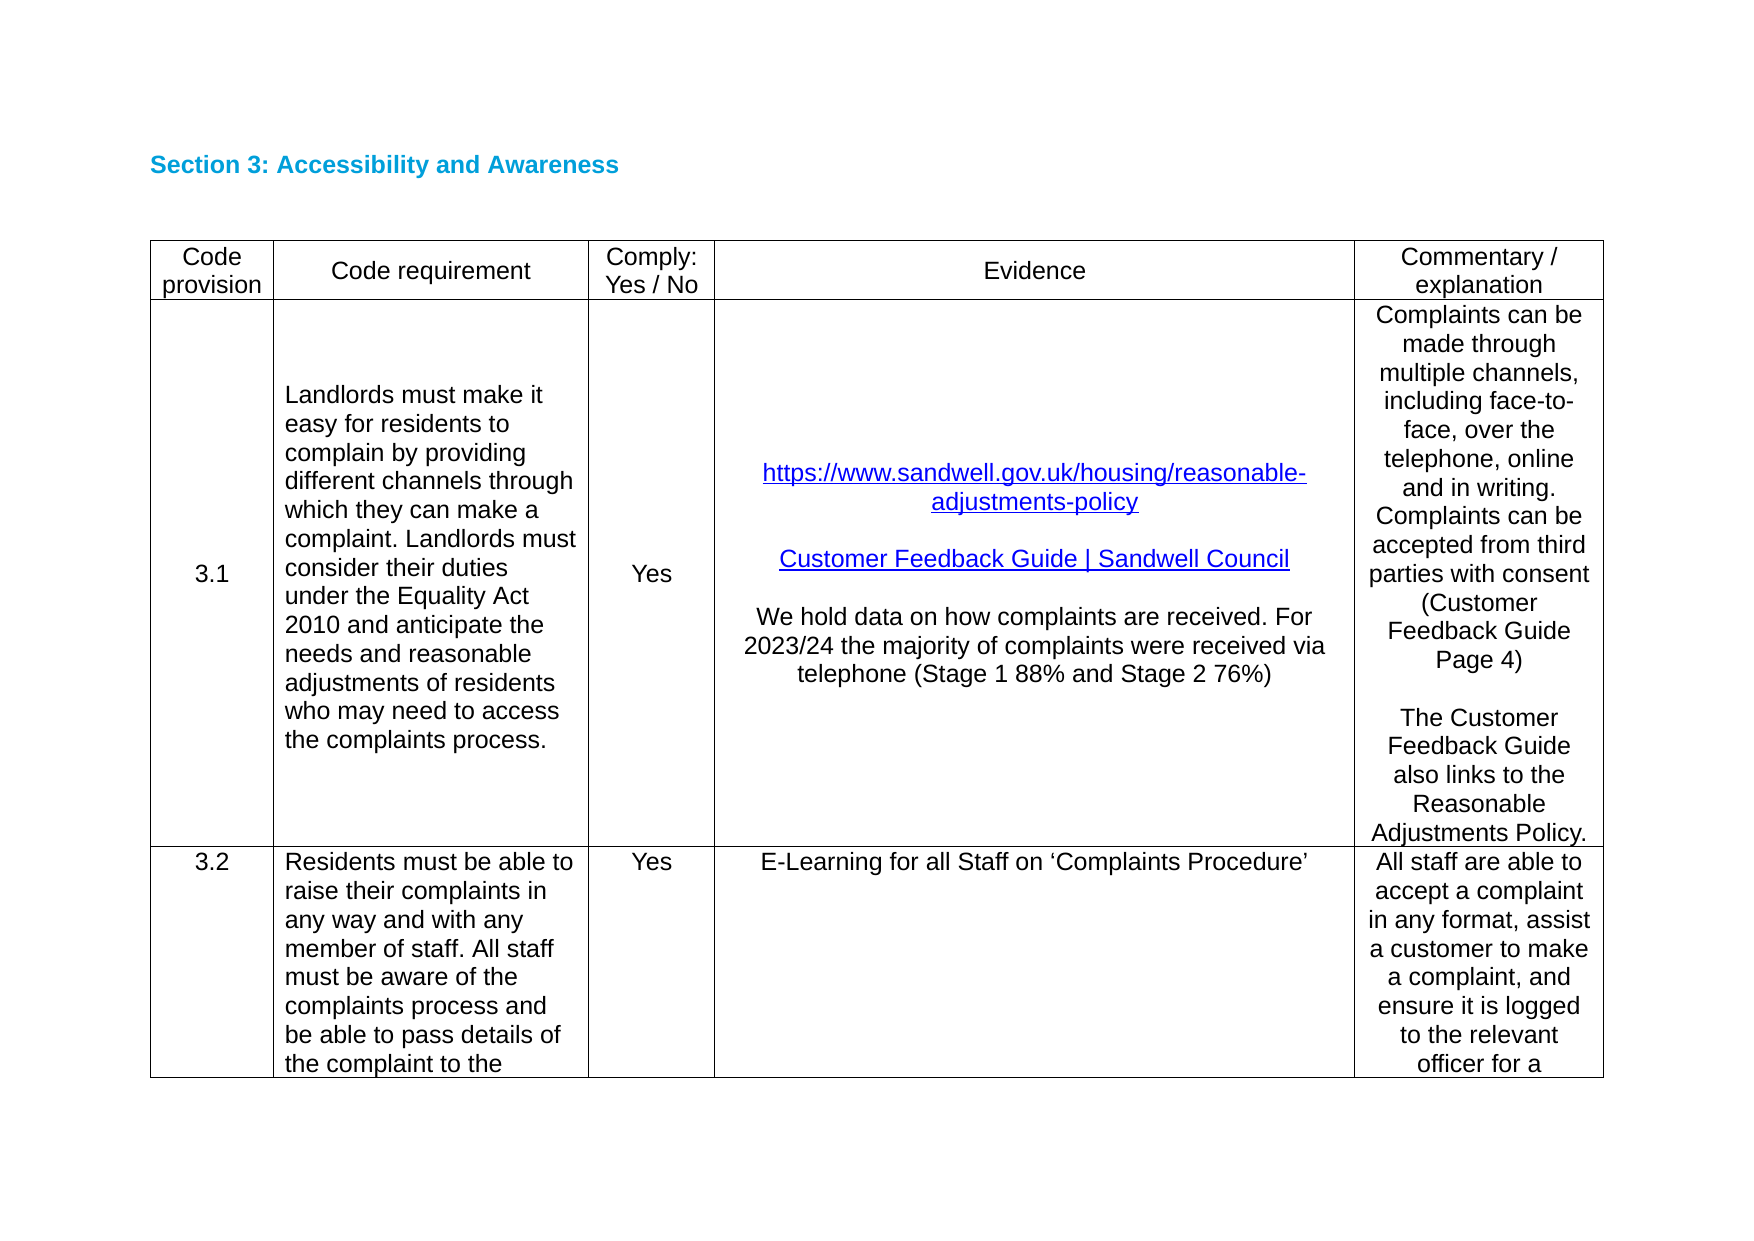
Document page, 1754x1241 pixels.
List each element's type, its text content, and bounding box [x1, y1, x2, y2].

table_header Commentary / explanation [1355, 241, 1603, 299]
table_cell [274, 847, 588, 1077]
table_cell Yes [589, 847, 714, 1077]
table_cell Complaints can be made through multiple channels, including face-to-face, over the telephone, online and in writing. Complaints can be accepted from third parties with consent (Customer Feedback Guide Page 4) The Customer Feedback Guide also links to the Reasonable Adjustments Policy. [1355, 300, 1603, 846]
table_cell 3.1 [151, 300, 273, 846]
table_header Code provision [151, 241, 273, 299]
table_header Evidence [715, 241, 1354, 299]
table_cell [715, 847, 1354, 1077]
table_cell https://www.sandwell.gov.uk/housing/reasonable-adjustments-policy Customer Feedback Guide | Sandwell Council We hold data on how complaints are received. For 2023/24 the majority of complaints were received via telephone (Stage 1 88% and Stage 2 76%) [715, 300, 1354, 846]
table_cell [1355, 847, 1603, 1077]
table_header Code requirement [274, 241, 588, 299]
table_cell Landlords must make it easy for residents to complain by providing different channels through which they can make a complaint. Landlords must consider their duties under the Equality Act 2010 and anticipate the needs and reasonable adjustments of residents who may need to access the complaints process. [274, 300, 588, 846]
subtitle Section 3: Accessibility and Awareness [150, 150, 1604, 179]
table_cell Yes [589, 300, 714, 846]
table_header Comply: Yes / No [589, 241, 714, 299]
table_cell 3.2 [151, 847, 273, 1077]
